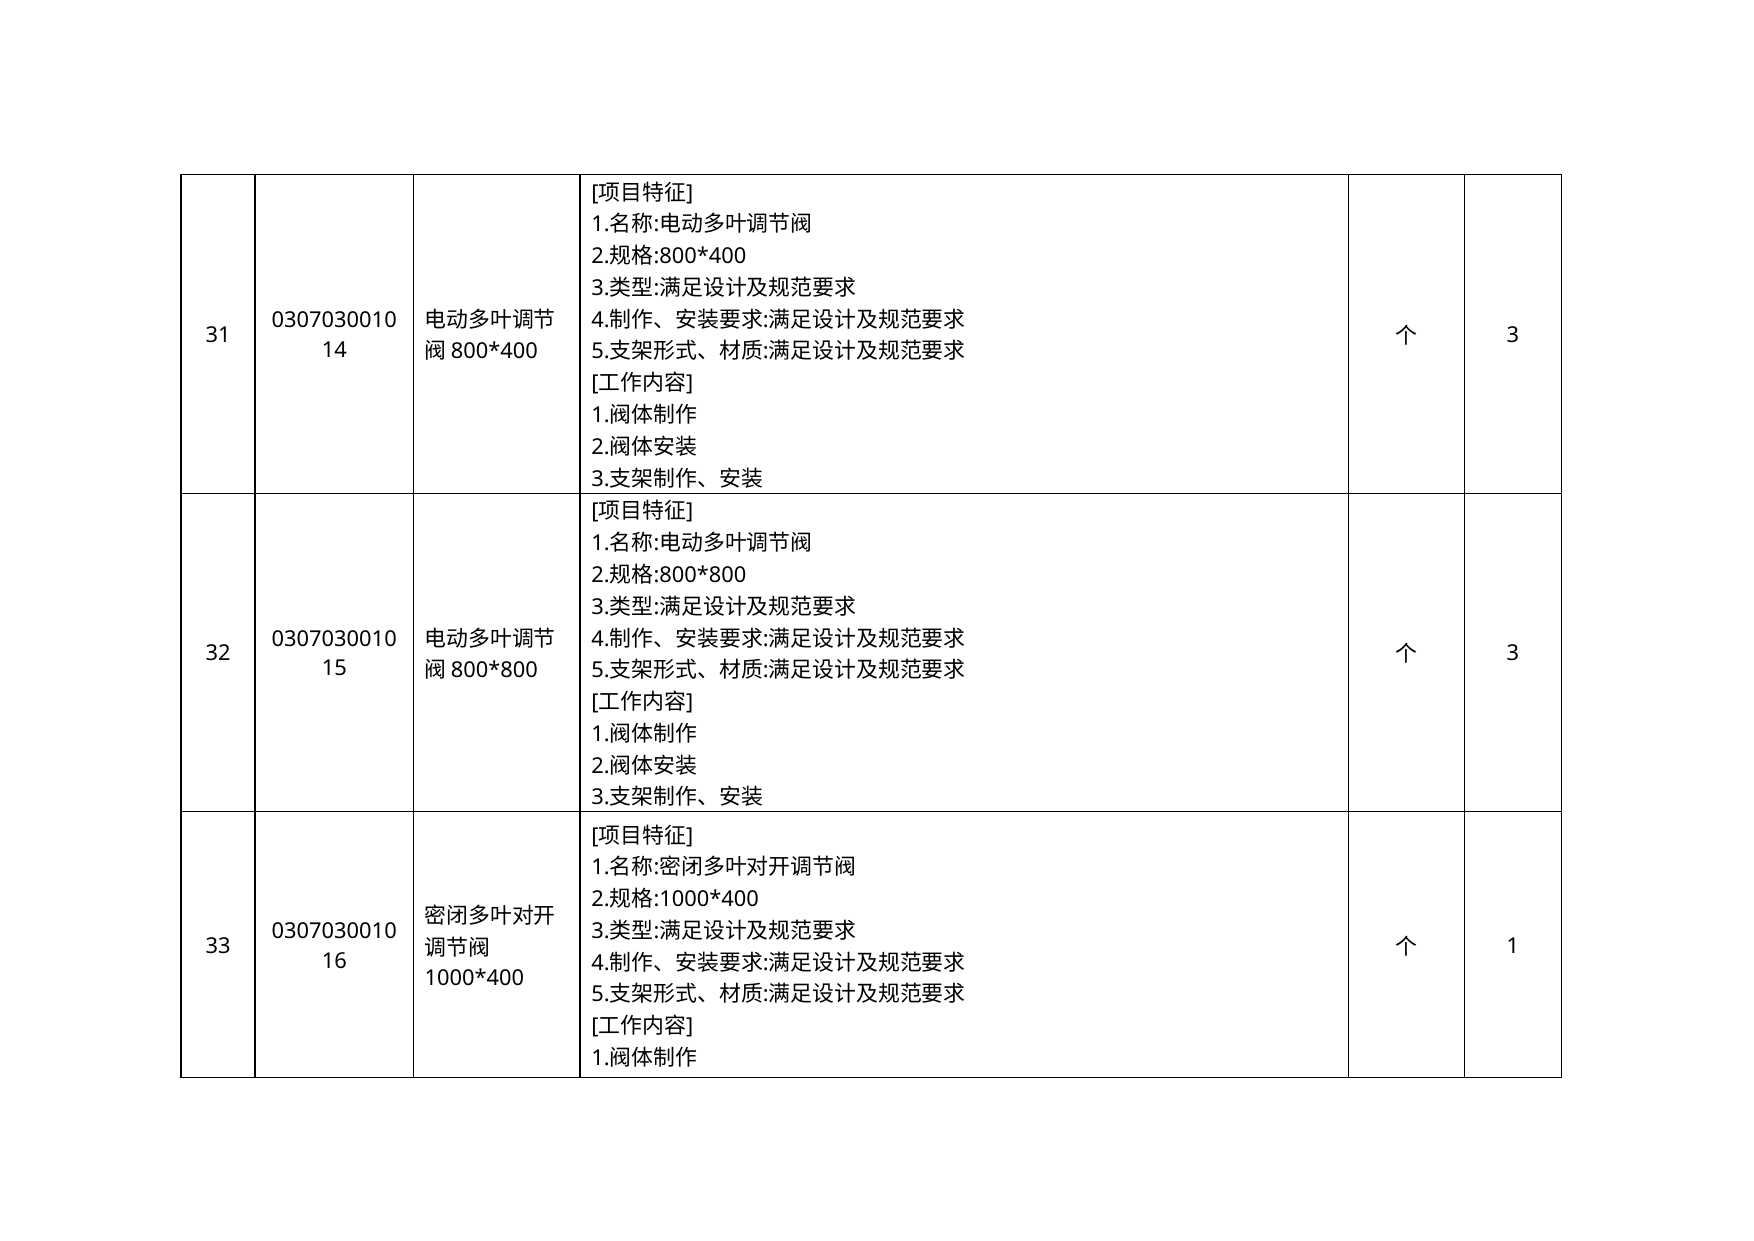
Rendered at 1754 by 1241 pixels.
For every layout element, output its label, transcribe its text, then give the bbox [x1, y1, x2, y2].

table_cell 个 [1349, 175, 1464, 492]
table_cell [581, 812, 1348, 1077]
table_cell 3 [1465, 175, 1561, 492]
table_cell 030703001015 [256, 494, 413, 811]
table_cell 030703001014 [256, 175, 413, 492]
table_cell 030703001016 [256, 812, 413, 1077]
table_cell 31 [182, 175, 254, 492]
table_cell [项目特征] 1.名称:电动多叶调节阀 2.规格:800*400 3.类型:满足设计及规范要求 4.制作、安装要求:满足设计及规范要求 5.支架形式、材质:满足设计及规范要求 [工作内容] 1.阀体制作 2.阀体安装 3.支架制作、安装 [581, 175, 1348, 492]
table_cell 电动多叶调节阀800*800 [414, 494, 579, 811]
table_cell 电动多叶调节阀800*400 [414, 175, 579, 492]
table_cell 个 [1349, 812, 1464, 1077]
table_cell [项目特征] 1.名称:电动多叶调节阀 2.规格:800*800 3.类型:满足设计及规范要求 4.制作、安装要求:满足设计及规范要求 5.支架形式、材质:满足设计及规范要求 [工作内容] 1.阀体制作 2.阀体安装 3.支架制作、安装 [581, 494, 1348, 811]
table_cell 密闭多叶对开调节阀1000*400 [414, 812, 579, 1077]
table_cell 1 [1465, 812, 1561, 1077]
table_cell 3 [1465, 494, 1561, 811]
table_cell 32 [182, 494, 254, 811]
table_cell 个 [1349, 494, 1464, 811]
table_cell 33 [182, 812, 254, 1077]
